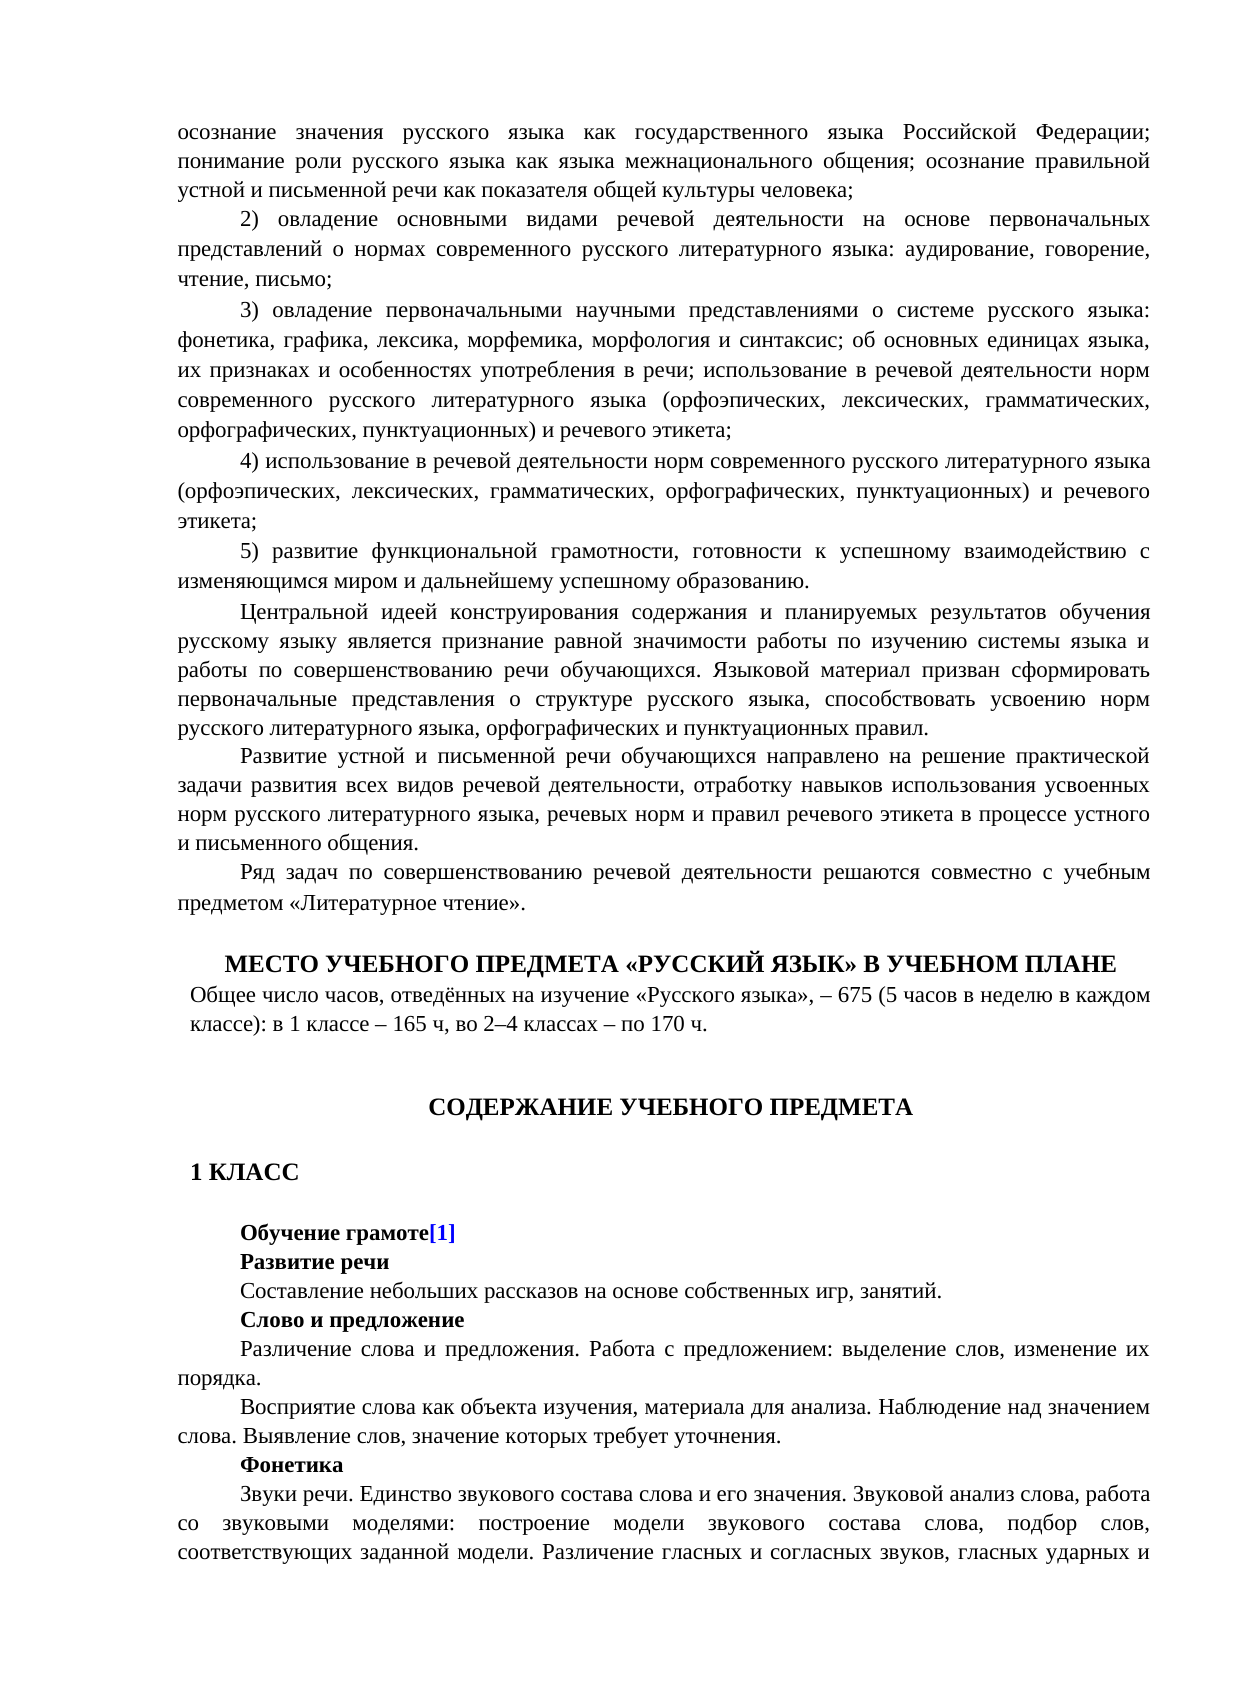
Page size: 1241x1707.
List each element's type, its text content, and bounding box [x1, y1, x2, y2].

text Обучение грамоте[1] [177, 1219, 1152, 1246]
text Восприятие слова как объекта изучения, материала для анализа. Наблюдение над значением слова. Выявление слов, значение которых требует уточнения. [177, 1393, 1152, 1448]
text Различение слова и предложения. Работа с предложением: выделение слов, изменение их порядка. [177, 1335, 1152, 1391]
text Общее число часов, отведённых на изучение «Русского языка», – 675 (5 часов в неделю в каждом классе): в 1 классе – 165 ч, во 2–4 классах – по 170 ч. [190, 981, 1152, 1036]
text Составление небольших рассказов на основе собственных игр, занятий. [177, 1277, 1152, 1304]
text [177, 1480, 1152, 1564]
text МЕСТО УЧЕБНОГО ПРЕДМЕТА «РУССКИЙ ЯЗЫК» В УЧЕБНОМ ПЛАНЕ [190, 949, 1152, 978]
text Слово и предложение [177, 1306, 1152, 1333]
text Развитие речи [177, 1248, 1152, 1275]
text 4) использование в речевой деятельности норм современного русского литературного языка (орфоэпических, лексических, грамматических, орфографических, пунктуационных) и речевого этикета; [177, 447, 1152, 533]
text СОДЕРЖАНИЕ УЧЕБНОГО ПРЕДМЕТА [190, 1092, 1152, 1121]
text Ряд задач по совершенствованию речевой деятельности решаются совместно с учебным предметом «Литературное чтение». [177, 858, 1152, 915]
text Развитие устной и письменной речи обучающихся направлено на решение практической задачи развития всех видов речевой деятельности, отработку навыков использования усвоенных норм русского литературного языка, речевых норм и правил речевого этикета в процессе устного и письменного общения. [177, 742, 1152, 856]
text 1 КЛАСС [190, 1157, 1152, 1186]
text 3) овладение первоначальными научными представлениями о системе русского языка: фонетика, графика, лексика, морфемика, морфология и синтаксис; об основных единицах языка, их признаках и особенностях употребления в речи; использование в речевой деятельности норм современного русского литературного языка (орфоэпических, лексических, грамматических, орфографических, пунктуационных) и речевого этикета; [177, 296, 1152, 443]
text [177, 118, 1152, 202]
text 5) развитие функциональной грамотности, готовности к успешному взаимодействию с изменяющимся миром и дальнейшему успешному образованию. [177, 537, 1152, 594]
text 2) овладение основными видами речевой деятельности на основе первоначальных представлений о нормах современного русского литературного языка: аудирование, говорение, чтение, письмо; [177, 205, 1152, 292]
text Фонетика [177, 1451, 1152, 1477]
text Центральной идеей конструирования содержания и планируемых результатов обучения русскому языку является признание равной значимости работы по изучению системы языка и работы по совершенствованию речи обучающихся. Языковой материал призван сформировать первоначальные представления о структуре русского языка, способствовать усвоению норм русского литературного языка, орфографических и пунктуационных правил. [177, 598, 1152, 740]
